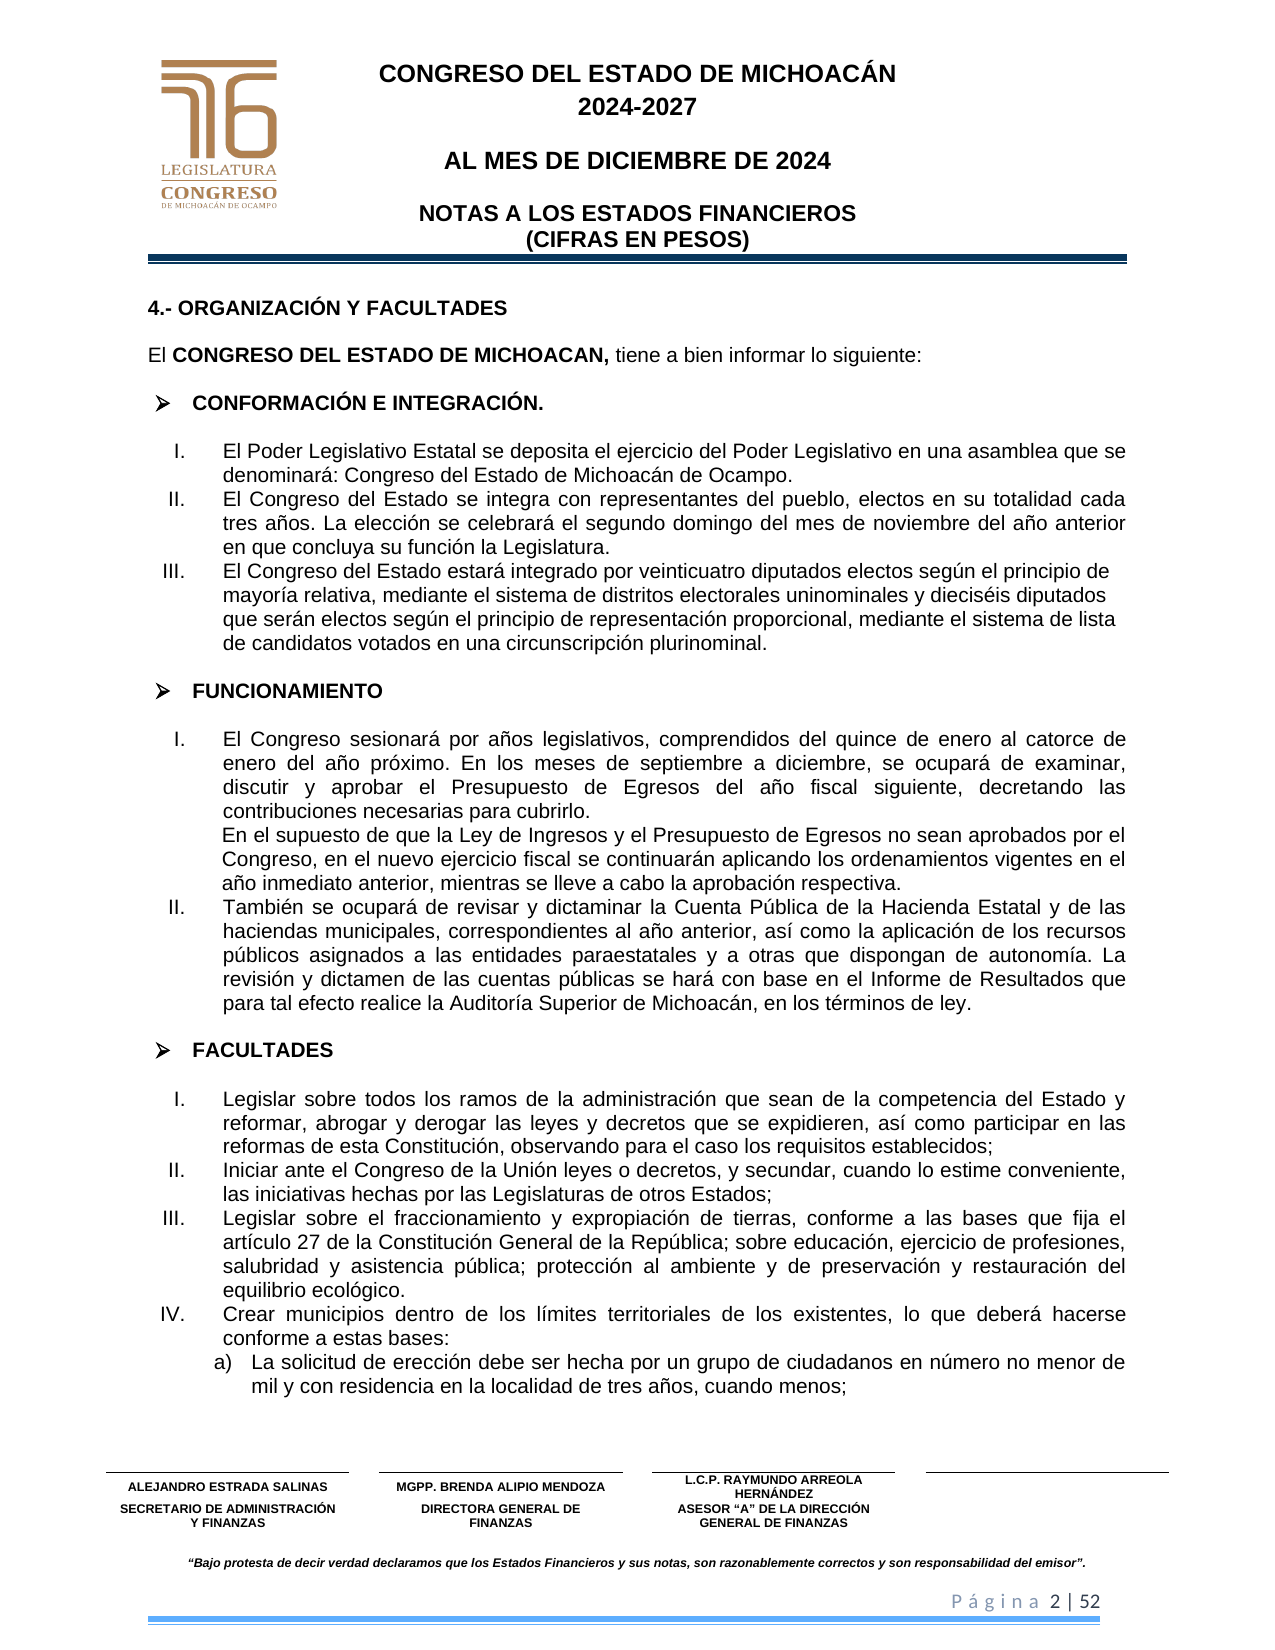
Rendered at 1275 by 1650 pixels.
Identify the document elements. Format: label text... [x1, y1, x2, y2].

list Iniciar ante el Congreso de la Unión leyes o decretos, y secundar, cuando lo estime conveniente, las iniciativas hechas por las Legislaturas de otros Estados; [185, 1158, 1127, 1206]
text El CONGRESO DEL ESTADO DE MICHOACAN, tiene a bien informar lo siguiente: [148, 343, 1127, 367]
list FACULTADES [154, 1038, 1127, 1062]
list También se ocupará de revisar y dictaminar la Cuenta Pública de la Hacienda Estatal y de las haciendas municipales, correspondientes al año anterior, así como la aplicación de los recursos públicos asignados a las entidades paraestatales y a otras que dispongan de autonomía. La revisión y dictamen de las cuentas públicas se hará con base en el Informe de Resultados que para tal efecto realice la Auditoría Superior de Michoacán, en los términos de ley. [185, 894, 1127, 1014]
list El Congreso del Estado estará integrado por veinticuatro diputados electos según el principio de mayoría relativa, mediante el sistema de distritos electorales uninominales y dieciséis diputados que serán electos según el principio de representación proporcional, mediante el sistema de lista de candidatos votados en una circunscripción plurinominal. [185, 559, 1127, 655]
picture [160, 60, 278, 209]
list CONFORMACIÓN E INTEGRACIÓN. [154, 391, 1127, 415]
list Legislar sobre todos los ramos de la administración que sean de la competencia del Estado y reformar, abrogar y derogar las leyes y decretos que se expidieren, así como participar en las reformas de esta Constitución, observando para el caso los requisitos establecidos; [185, 1086, 1127, 1158]
list El Congreso sesionará por años legislativos, comprendidos del quince de enero al catorce de enero del año próximo. En los meses de septiembre a diciembre, se ocupará de examinar, discutir y aprobar el Presupuesto de Egresos del año fiscal siguiente, decretando las contribuciones necesarias para cubrirlo. [185, 727, 1127, 823]
list La solicitud de erección debe ser hecha por un grupo de ciudadanos en número no menor de mil y con residencia en la localidad de tres años, cuando menos; [214, 1350, 1127, 1398]
list Legislar sobre el fraccionamiento y expropiación de tierras, conforme a las bases que fija el artículo 27 de la Constitución General de la República; sobre educación, ejercicio de profesiones, salubridad y asistencia pública; protección al ambiente y de preservación y restauración del equilibrio ecológico. [185, 1206, 1127, 1302]
text 4.- Organización y facultades [148, 295, 1127, 319]
list El Congreso del Estado se integra con representantes del pueblo, electos en su totalidad cada tres años. La elección se celebrará el segundo domingo del mes de noviembre del año anterior en que concluya su función la Legislatura. [185, 487, 1127, 559]
list FUNCIONAMIENTO [154, 679, 1127, 703]
list El Poder Legislativo Estatal se deposita el ejercicio del Poder Legislativo en una asamblea que se denominará: Congreso del Estado de Michoacán de Ocampo. [185, 439, 1127, 487]
list Crear municipios dentro de los límites territoriales de los existentes, lo que deberá hacerse conforme a estas bases: [185, 1302, 1127, 1350]
text En el supuesto de que la Ley de Ingresos y el Presupuesto de Egresos no sean aprobados por el Congreso, en el nuevo ejercicio fiscal se continuarán aplicando los ordenamientos vigentes en el año inmediato anterior, mientras se lleve a cabo la aprobación respectiva. [222, 823, 1127, 894]
